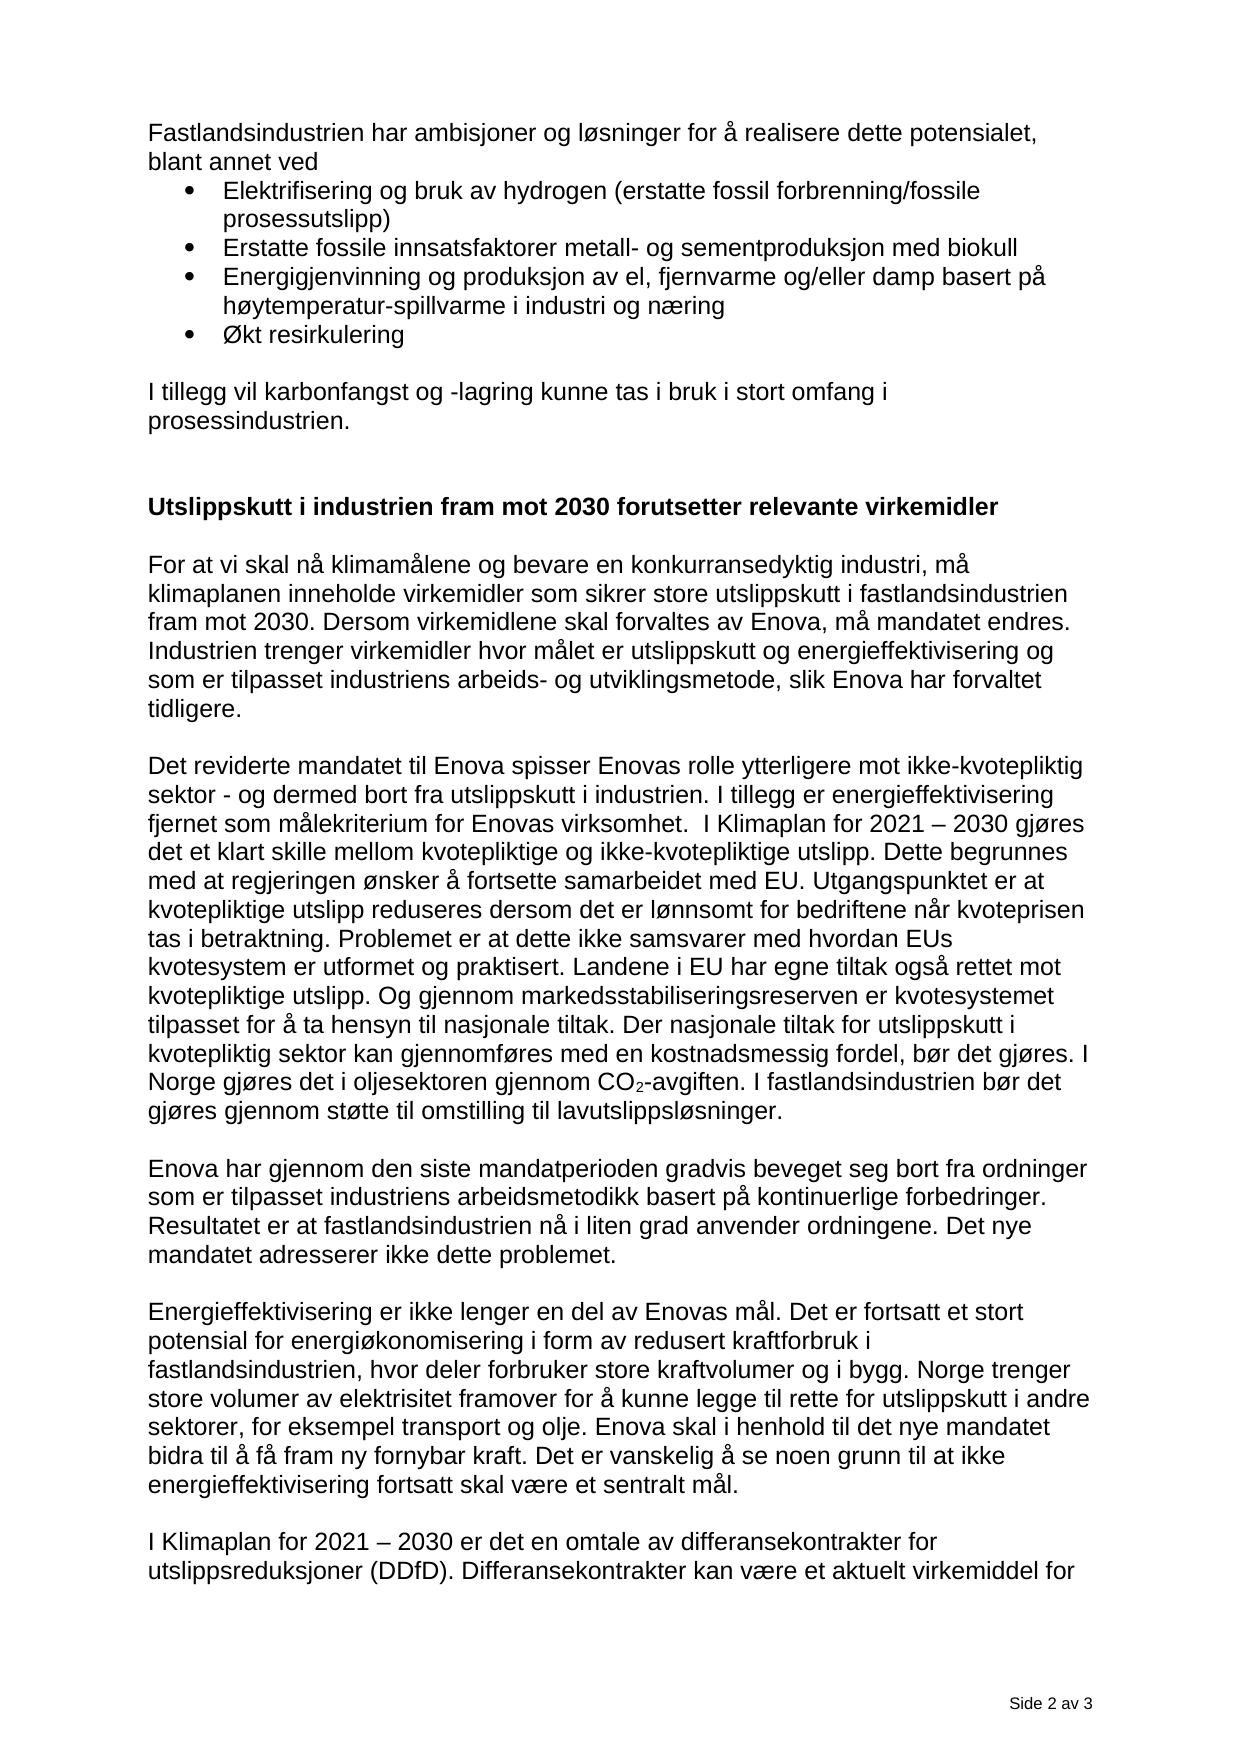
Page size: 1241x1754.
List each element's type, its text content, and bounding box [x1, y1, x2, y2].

list Erstatte fossile innsatsfaktorer metall- og sementproduksjon med biokull [185, 233, 1092, 262]
text Fastlandsindustrien har ambisjoner og løsninger for å realisere dette potensialet, blant annet ved [148, 118, 1092, 176]
text Enova har gjennom den siste mandatperioden gradvis beveget seg bort fra ordninger som er tilpasset industriens arbeidsmetodikk basert på kontinuerlige forbedringer. Resultatet er at fastlandsindustrien nå i liten grad anvender ordningene. Det nye mandatet adresserer ikke dette problemet. [148, 1153, 1092, 1297]
text Det reviderte mandatet til Enova spisser Enovas rolle ytterligere mot ikke-kvotepliktig sektor - og dermed bort fra utslippskutt i industrien. I tillegg er energieffektivisering fjernet som målekriterium for Enovas virksomhet. I Klimaplan for 2021 – 2030 gjøres det et klart skille mellom kvotepliktige og ikke-kvotepliktige utslipp. Dette begrunnes med at regjeringen ønsker å fortsette samarbeidet med EU. Utgangspunktet er at kvotepliktige utslipp reduseres dersom det er lønnsomt for bedriftene når kvoteprisen tas i betraktning. Problemet er at dette ikke samsvarer med hvordan EUs kvotesystem er utformet og praktisert. Landene i EU har egne tiltak også rettet mot kvotepliktige utslipp. Og gjennom markedsstabiliseringsreserven er kvotesystemet tilpasset for å ta hensyn til nasjonale tiltak. Der nasjonale tiltak for utslippskutt i kvotepliktig sektor kan gjennomføres med en kostnadsmessig fordel, bør det gjøres. I Norge gjøres det i oljesektoren gjennom CO2-avgiften. I fastlandsindustrien bør det gjøres gjennom støtte til omstilling til lavutslippsløsninger. [148, 751, 1092, 1125]
text Utslippskutt i industrien fram mot 2030 forutsetter relevante virkemidler [148, 492, 1092, 521]
text I tillegg vil karbonfangst og -lagring kunne tas i bruk i stort omfang i prosessindustrien. [148, 377, 1092, 435]
list Økt resirkulering [185, 320, 1092, 348]
text For at vi skal nå klimamålene og bevare en konkurransedyktig industri, må klimaplanen inneholde virkemidler som sikrer store utslippskutt i fastlandsindustrien fram mot 2030. Dersom virkemidlene skal forvaltes av Enova, må mandatet endres. Industrien trenger virkemidler hvor målet er utslippskutt og energieffektivisering og som er tilpasset industriens arbeids- og utviklingsmetode, slik Enova har forvaltet tidligere. [148, 550, 1092, 722]
list Elektrifisering og bruk av hydrogen (erstatte fossil forbrenning/fossile prosessutslipp) [185, 176, 1092, 233]
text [148, 1527, 1092, 1585]
list Energigjenvinning og produksjon av el, fjernvarme og/eller damp basert på høytemperatur-spillvarme i industri og næring [185, 262, 1092, 320]
text Energieffektivisering er ikke lenger en del av Enovas mål. Det er fortsatt et stort potensial for energiøkonomisering i form av redusert kraftforbruk i fastlandsindustrien, hvor deler forbruker store kraftvolumer og i bygg. Norge trenger store volumer av elektrisitet framover for å kunne legge til rette for utslippskutt i andre sektorer, for eksempel transport og olje. Enova skal i henhold til det nye mandatet bidra til å få fram ny fornybar kraft. Det er vanskelig å se noen grunn til at ikke energieffektivisering fortsatt skal være et sentralt mål. [148, 1297, 1092, 1498]
